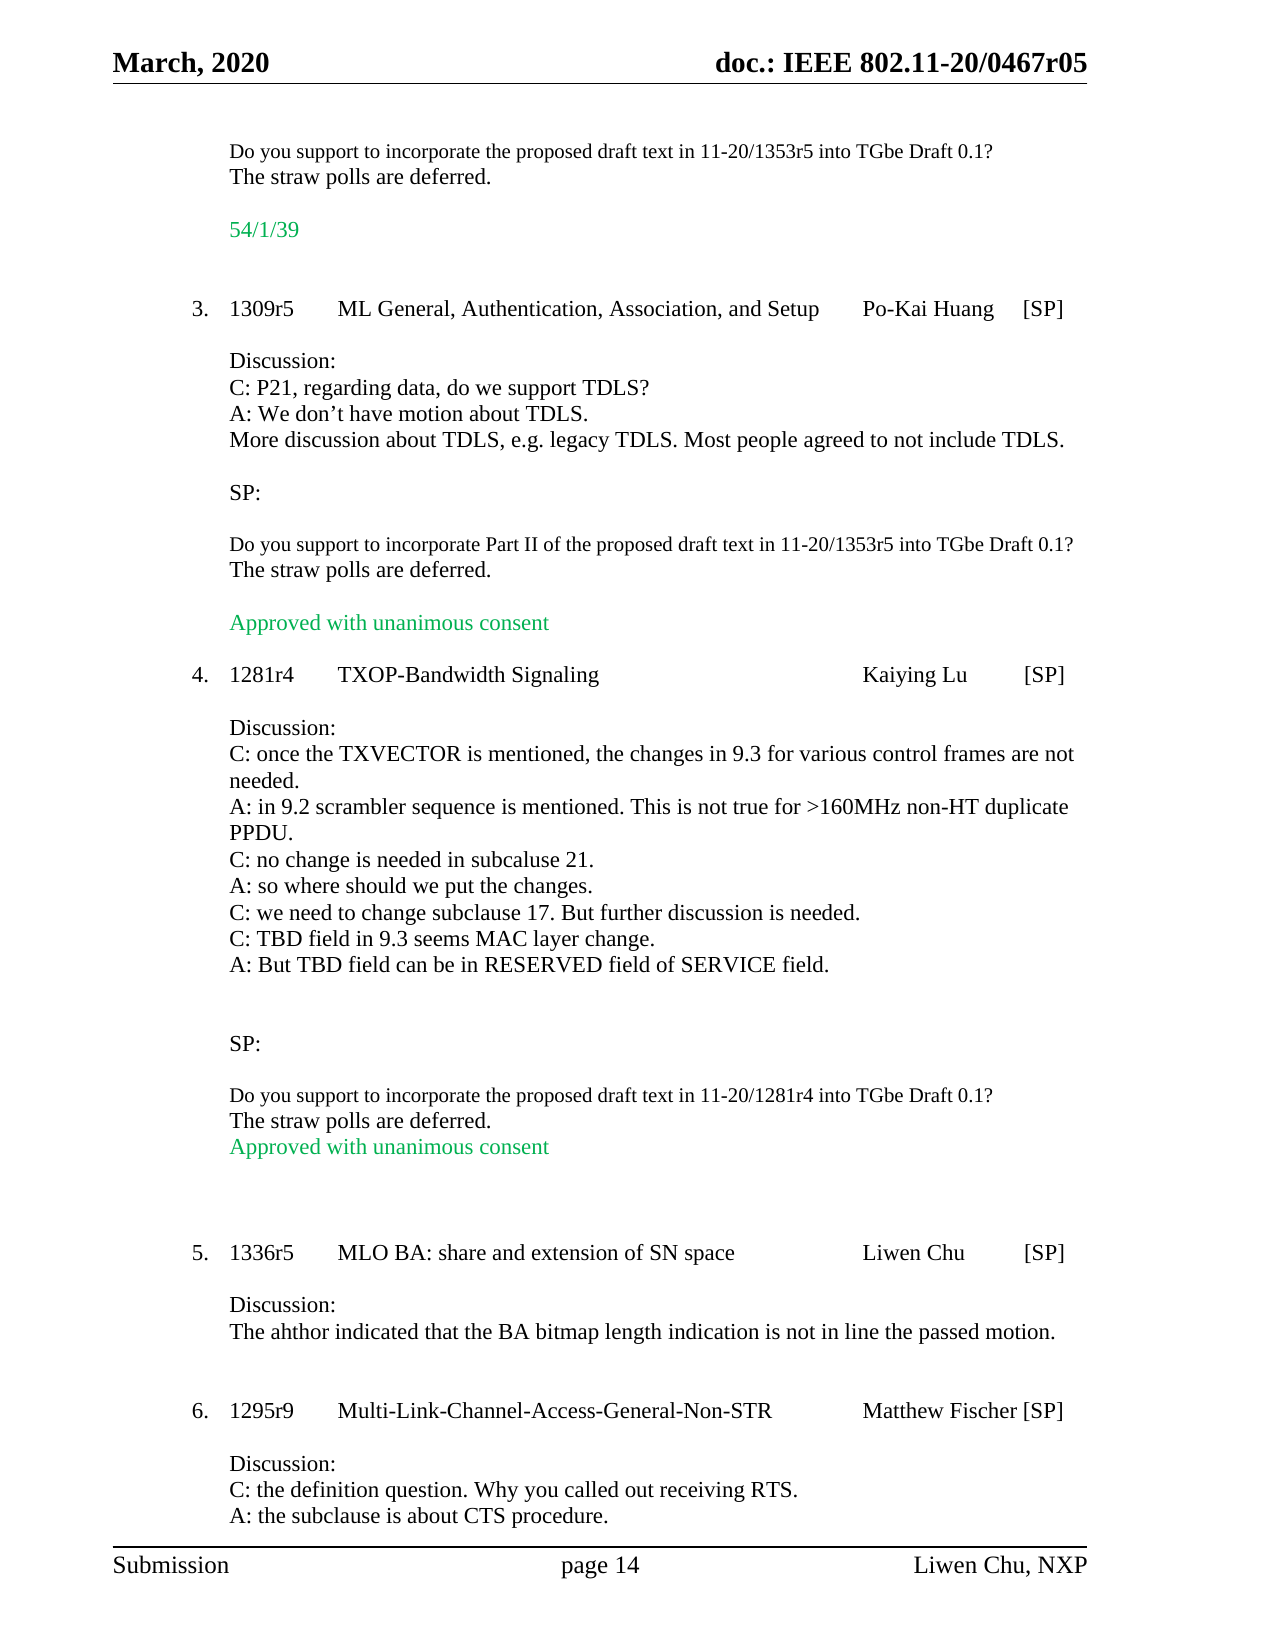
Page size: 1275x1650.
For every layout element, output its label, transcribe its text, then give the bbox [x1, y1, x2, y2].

list Do you support to incorporate the proposed draft text in 11-20/1353r5 into TGbe Draft 0.1? [229, 139, 1087, 163]
list A: in 9.2 scrambler sequence is mentioned. This is not true for >160MHz non-HT duplicate PPDU. [229, 793, 1087, 846]
list Discussion: [229, 714, 1087, 740]
list Do you support to incorporate the proposed draft text in 11-20/1281r4 into TGbe Draft 0.1? [229, 1083, 1087, 1107]
list The straw polls are deferred. [229, 1107, 1087, 1133]
list The straw polls are deferred. [229, 163, 1087, 189]
list 1336r5 MLO BA: share and extension of SN space Liwen Chu [SP] [192, 1239, 1087, 1265]
list C: P21, regarding data, do we support TDLS? [229, 374, 1087, 400]
list A: so where should we put the changes. [229, 872, 1087, 898]
list Discussion: [229, 1292, 1087, 1318]
list SP: [229, 1030, 1087, 1057]
list The straw polls are deferred. [229, 556, 1087, 582]
list 1295r9 Multi-Link-Channel-Access-General-Non-STR Matthew Fischer [SP] [192, 1397, 1087, 1423]
list C: TBD field in 9.3 seems MAC layer change. [229, 925, 1087, 951]
list C: no change is needed in subcaluse 21. [229, 846, 1087, 872]
list Discussion: [229, 1450, 1087, 1476]
list 1281r4 TXOP-Bandwidth Signaling Kaiying Lu [SP] [192, 661, 1087, 688]
list A: We don’t have motion about TDLS. [229, 400, 1087, 426]
list Discussion: [229, 347, 1087, 374]
list A: But TBD field can be in RESERVED field of SERVICE field. [229, 951, 1087, 978]
list C: we need to change subclause 17. But further discussion is needed. [229, 898, 1087, 925]
text A: the subclause is about CTS procedure. [229, 1502, 1087, 1529]
list C: the definition question. Why you called out receiving RTS. [229, 1476, 1087, 1502]
text Approved with unanimous consent [229, 609, 1087, 635]
list The ahthor indicated that the BA bitmap length indication is not in line the passed motion. [229, 1318, 1087, 1344]
list 1309r5 ML General, Authentication, Association, and Setup Po-Kai Huang [SP] [192, 295, 1087, 321]
list 54/1/39 [229, 216, 1087, 242]
list C: once the TXVECTOR is mentioned, the changes in 9.3 for various control frames are not needed. [229, 740, 1087, 793]
list Do you support to incorporate Part II of the proposed draft text in 11-20/1353r5 into TGbe Draft 0.1? [229, 532, 1087, 556]
list More discussion about TDLS, e.g. legacy TDLS. Most people agreed to not include TDLS. [229, 426, 1087, 453]
text Approved with unanimous consent [229, 1133, 1087, 1160]
list SP: [229, 479, 1087, 506]
